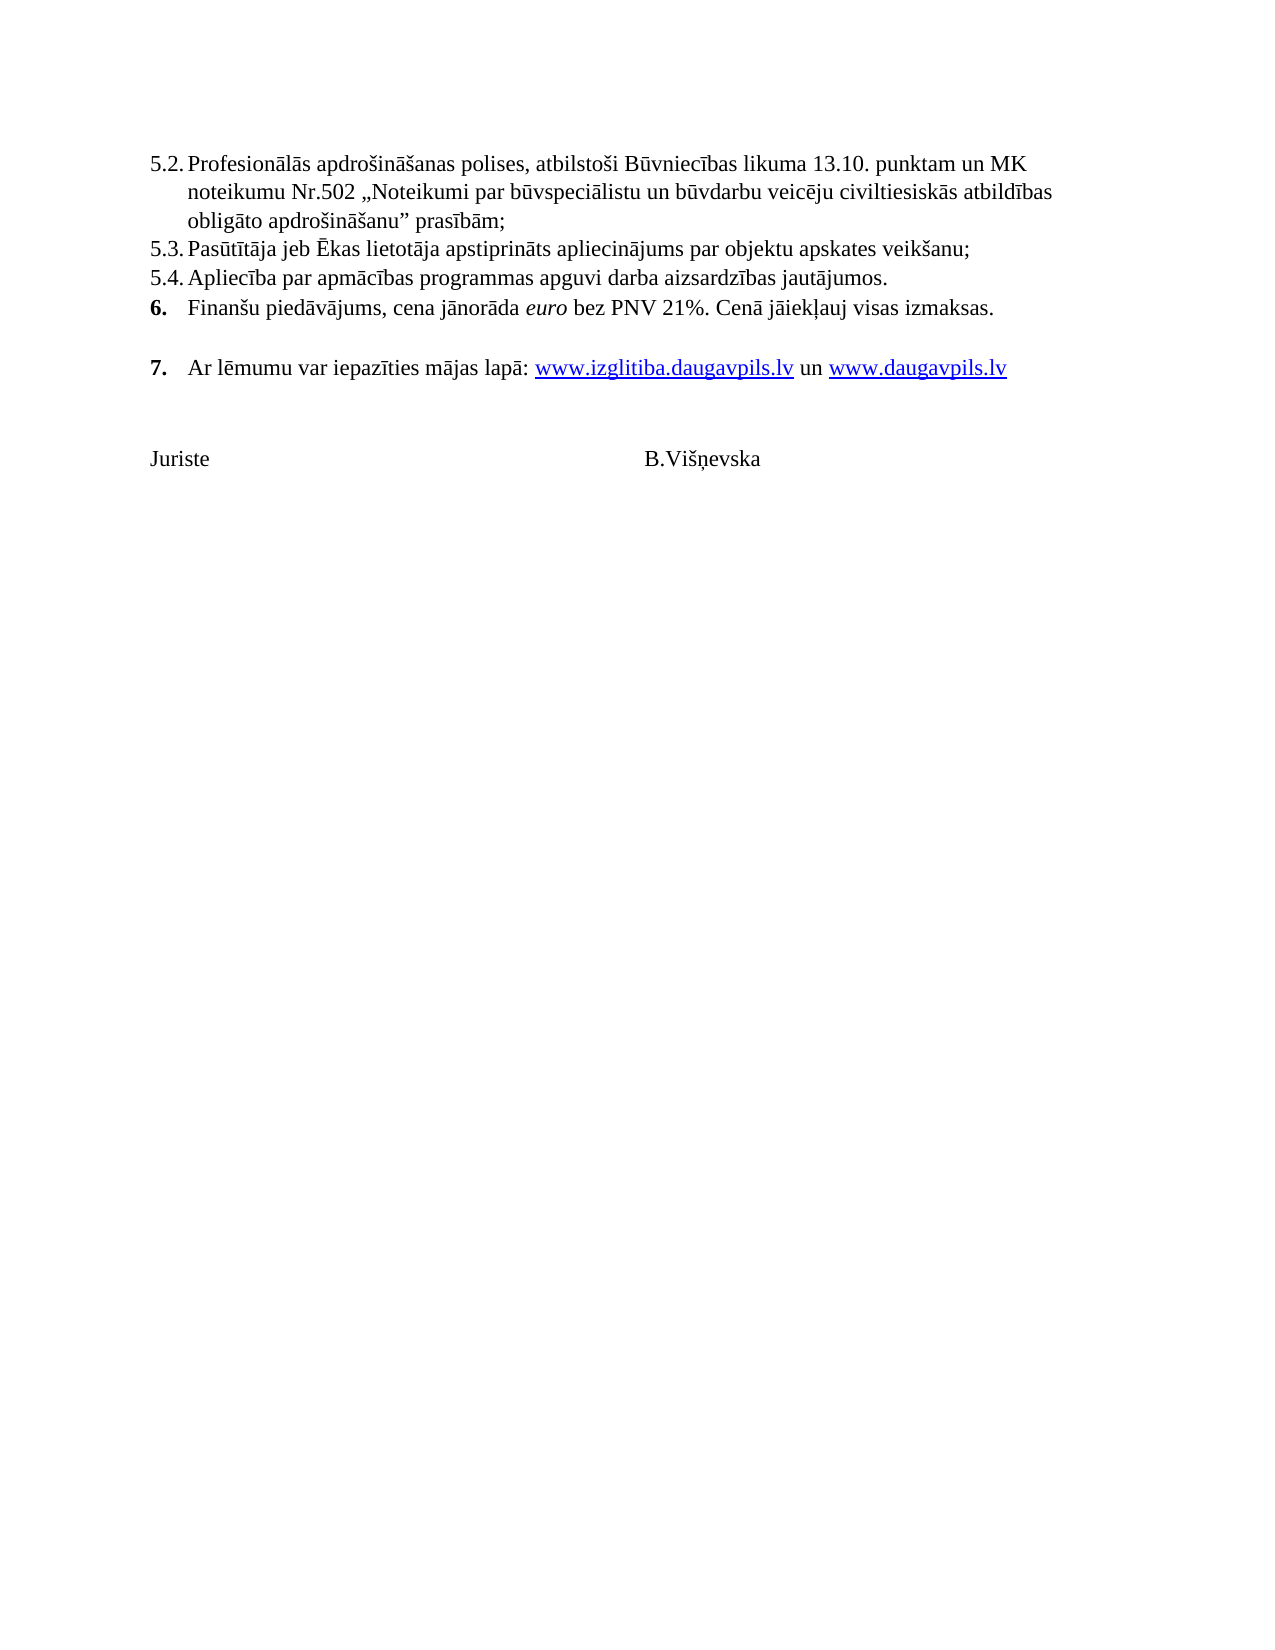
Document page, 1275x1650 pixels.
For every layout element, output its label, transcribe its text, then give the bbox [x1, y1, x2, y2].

list Ar lēmumu var iepazīties mājas lapā: www.izglitiba.daugavpils.lv un www.daugavpils.lv [150, 354, 1125, 381]
list Apliecība par apmācības programmas apguvi darba aizsardzības jautājumos. [150, 264, 1125, 290]
list Pasūtītāja jeb Ēkas lietotāja apstiprināts apliecinājums par objektu apskates veikšanu; [150, 235, 1125, 262]
list Profesionālās apdrošināšanas polises, atbilstoši Būvniecības likuma 13.10. punktam un MK noteikumu Nr.502 „Noteikumi par būvspeciālistu un būvdarbu veicēju civiltiesiskās atbildības obligāto apdrošināšanu” prasībām; [150, 150, 1125, 233]
text Juriste B.Višņevska [150, 445, 1125, 471]
list Finanšu piedāvājums, cena jānorāda euro bez PNV 21%. Cenā jāiekļauj visas izmaksas. [150, 294, 1125, 320]
